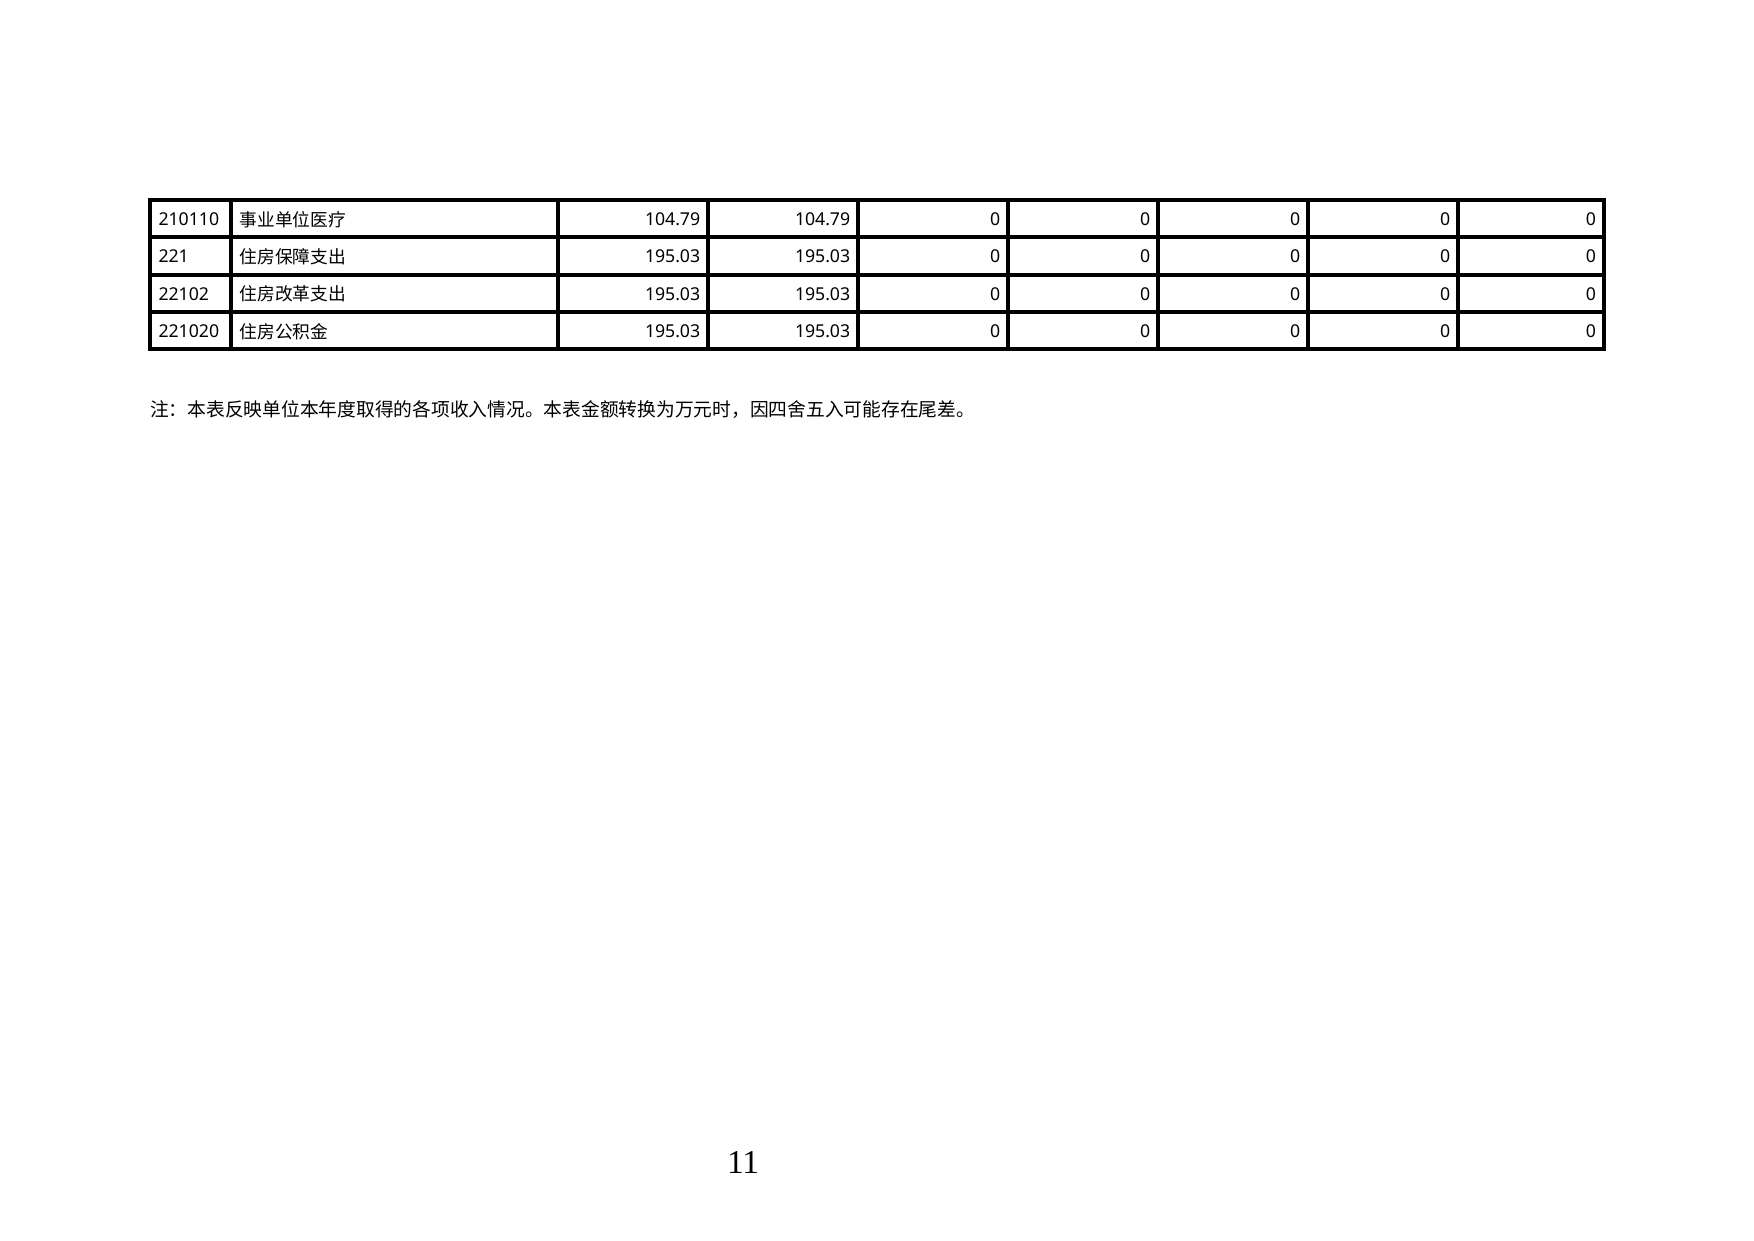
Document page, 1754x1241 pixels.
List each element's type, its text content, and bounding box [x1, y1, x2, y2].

table_cell 事业单位医疗 [233, 202, 556, 235]
table_cell 0 [1460, 314, 1602, 347]
table_cell 住房公积金 [233, 314, 556, 347]
table_cell 0 [860, 277, 1006, 310]
text 注：本表反映单位本年度取得的各项收入情况。本表金额转换为万元时，因四舍五入可能存在尾差。 [150, 392, 1604, 424]
table_cell 0 [1460, 239, 1602, 272]
table_cell 104.79 [710, 202, 856, 235]
table_cell 0 [1460, 277, 1602, 310]
table_cell 0 [1010, 202, 1156, 235]
table_cell 0 [1010, 277, 1156, 310]
table_cell 0 [1310, 314, 1456, 347]
table_cell 0 [1010, 239, 1156, 272]
table_cell 0 [1310, 202, 1456, 235]
table_cell 0 [860, 314, 1006, 347]
table_cell 195.03 [560, 314, 706, 347]
table_cell 195.03 [710, 239, 856, 272]
table_cell 2101102 [152, 202, 229, 235]
table_cell 住房保障支出 [233, 239, 556, 272]
table_cell 0 [1160, 314, 1306, 347]
table_cell 0 [1010, 314, 1156, 347]
table_cell 195.03 [560, 277, 706, 310]
table_cell 195.03 [710, 314, 856, 347]
table_cell 0 [1160, 277, 1306, 310]
table_cell 22102 [152, 277, 229, 310]
table_cell 住房改革支出 [233, 277, 556, 310]
table_cell 2210201 [152, 314, 229, 347]
table_cell 0 [1160, 239, 1306, 272]
table_cell 221 [152, 239, 229, 272]
table_cell 0 [860, 202, 1006, 235]
table_cell 0 [1310, 239, 1456, 272]
table_cell 104.79 [560, 202, 706, 235]
table_cell 0 [1310, 277, 1456, 310]
table_cell 195.03 [710, 277, 856, 310]
table_cell 0 [1160, 202, 1306, 235]
table_cell 0 [1460, 202, 1602, 235]
table_cell 0 [860, 239, 1006, 272]
table_cell 195.03 [560, 239, 706, 272]
